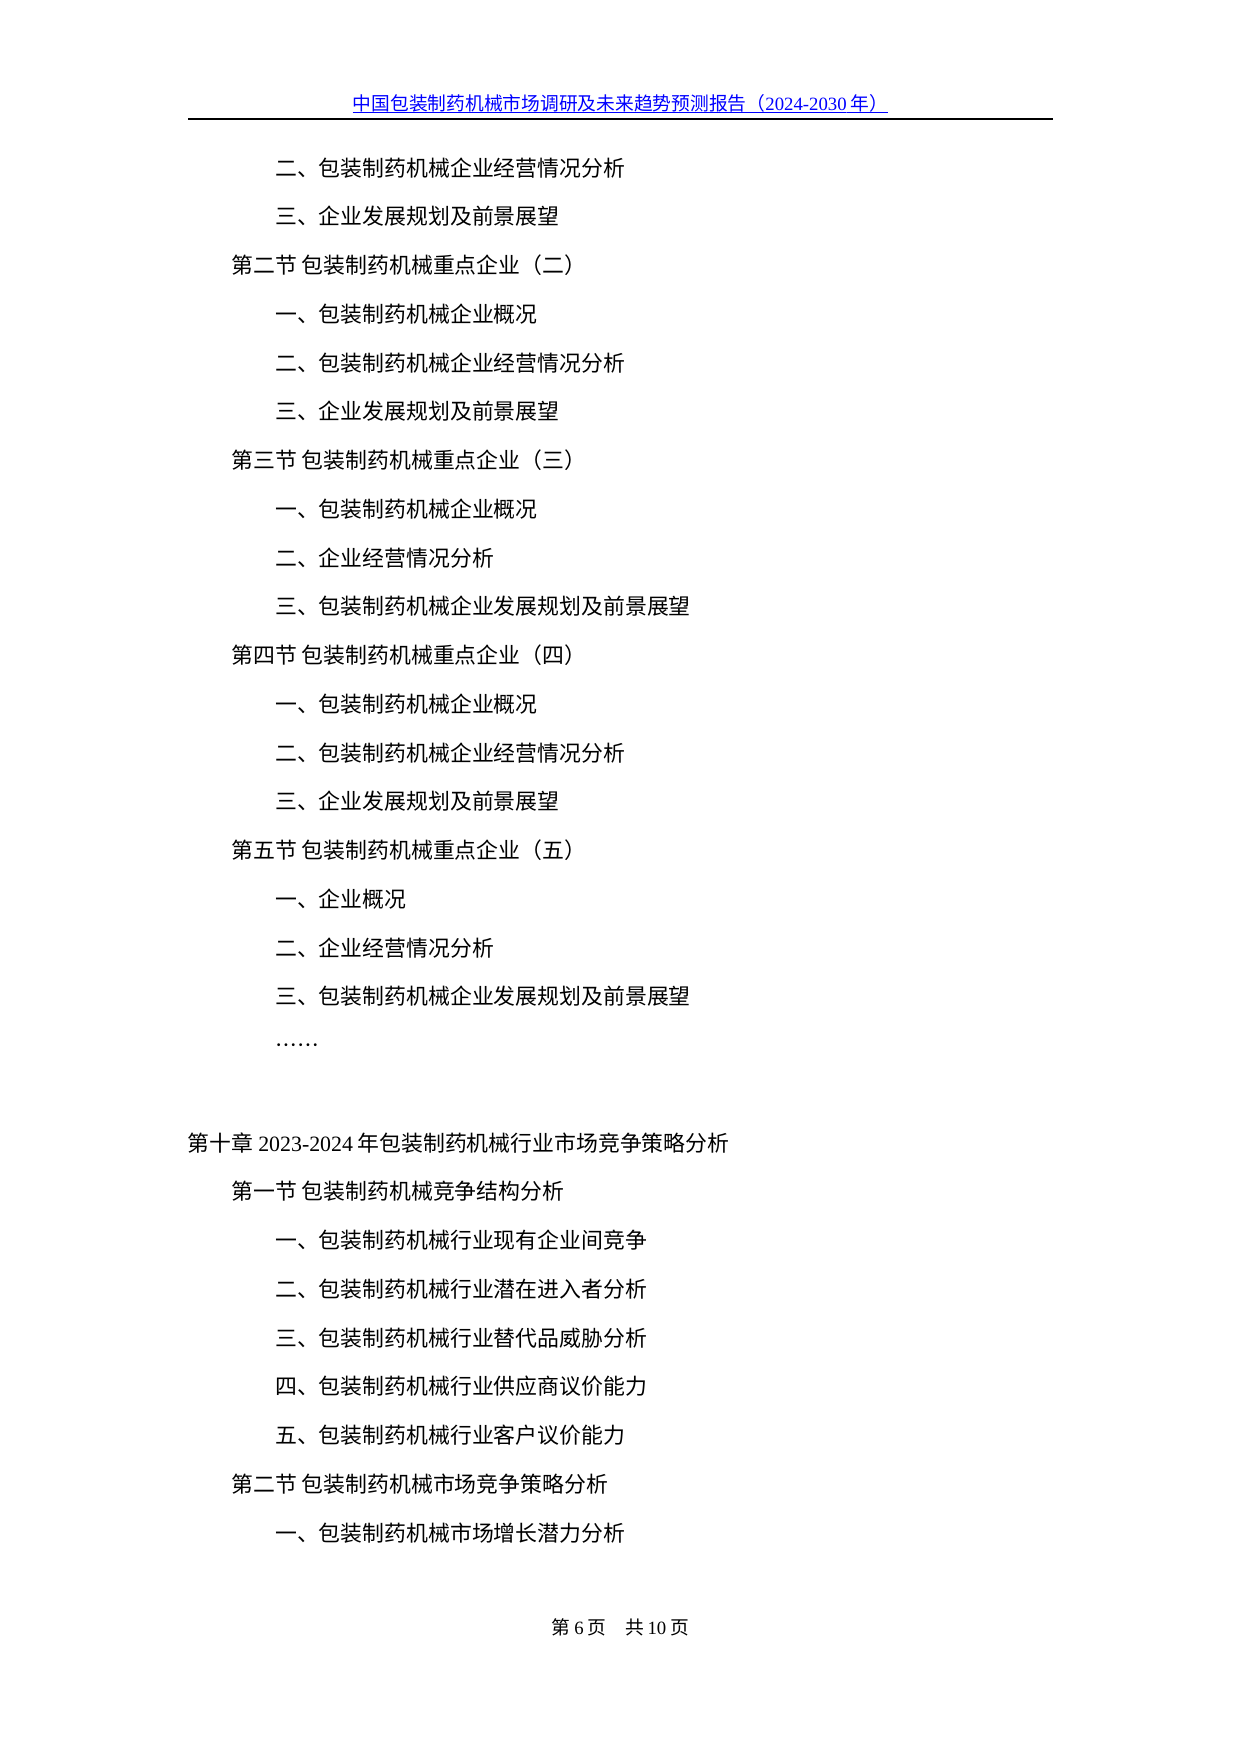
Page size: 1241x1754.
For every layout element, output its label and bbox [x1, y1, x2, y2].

text [187, 150, 1053, 1548]
